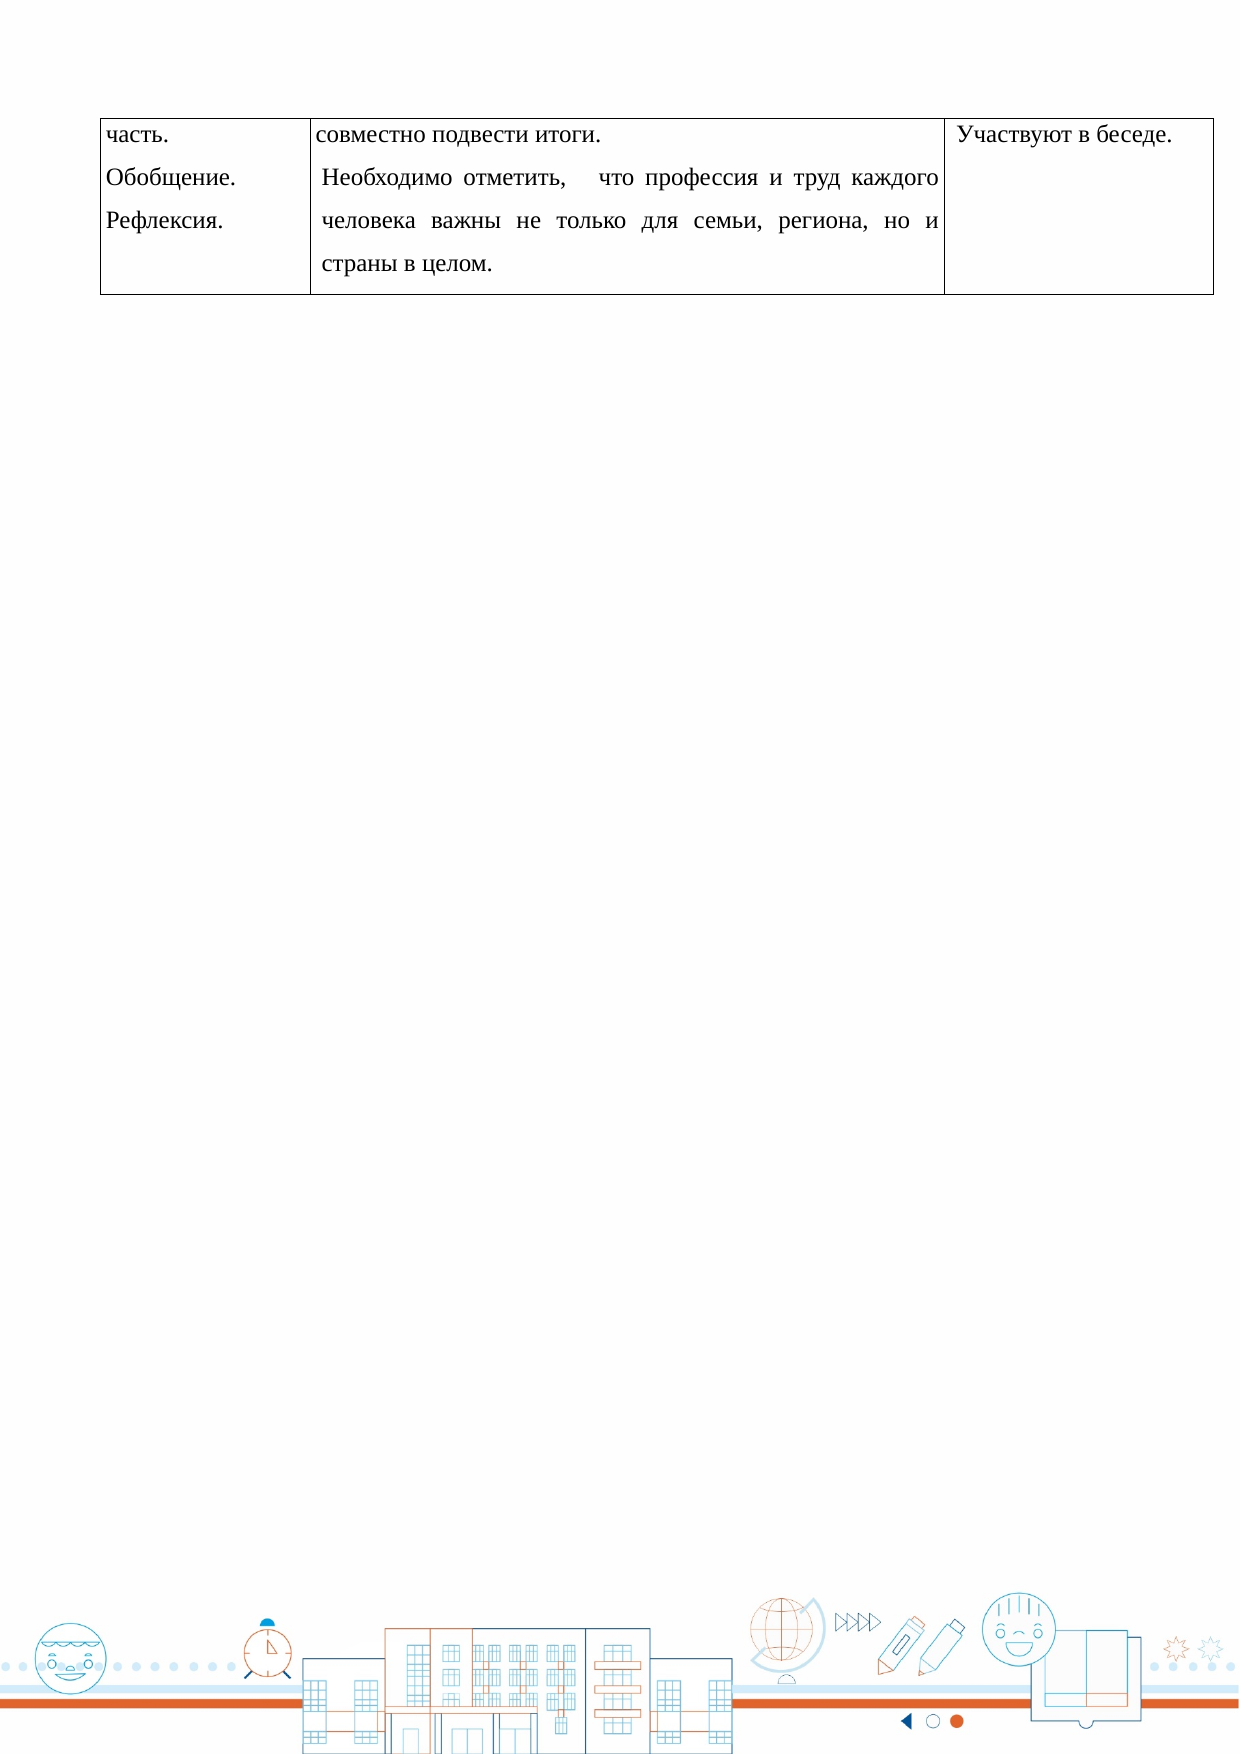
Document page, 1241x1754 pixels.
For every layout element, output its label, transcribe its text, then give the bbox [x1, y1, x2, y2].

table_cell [311, 119, 944, 294]
picture [0, 0, 1241, 1754]
table_cell Участвуют в беседе. [945, 119, 1213, 294]
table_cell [101, 119, 310, 294]
